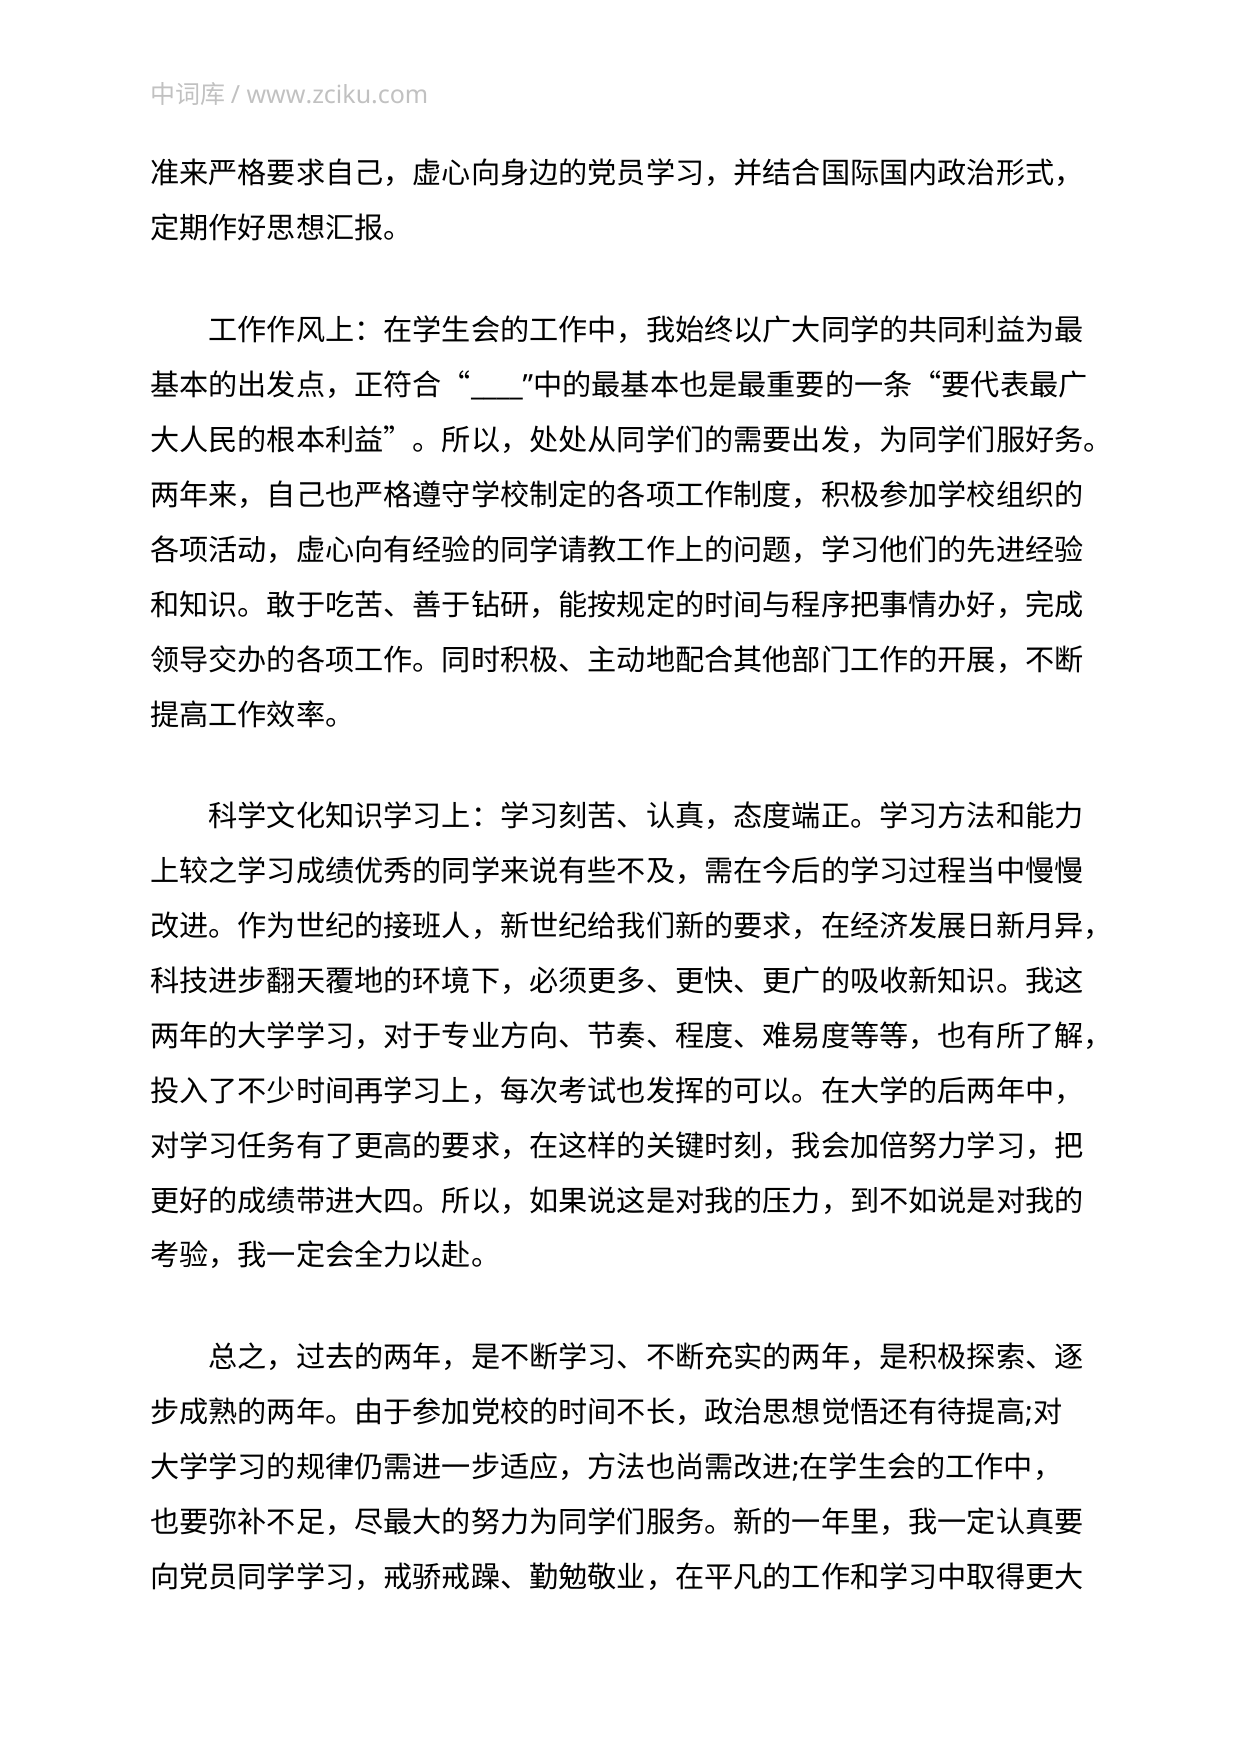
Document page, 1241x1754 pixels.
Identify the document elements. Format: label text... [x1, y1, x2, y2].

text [150, 1334, 1090, 1596]
text 科学文化知识学习上：学习刻苦、认真，态度端正。学习方法和能力上较之学习成绩优秀的同学来说有些不及，需在今后的学习过程当中慢慢改进。作为世纪的接班人，新世纪给我们新的要求，在经济发展日新月异，科技进步翻天覆地的环境下，必须更多、更快、更广的吸收新知识。我这两年的大学学习，对于专业方向、节奏、程度、难易度等等，也有所了解，投入了不少时间再学习上，每次考试也发挥的可以。在大学的后两年中，对学习任务有了更高的要求，在这样的关键时刻，我会加倍努力学习，把更好的成绩带进大四。所以，如果说这是对我的压力，到不如说是对我的考验，我一定会全力以赴。 [150, 793, 1090, 1274]
text 工作作风上：在学生会的工作中，我始终以广大同学的共同利益为最基本的出发点，正符合“____”中的最基本也是最重要的一条“要代表最广大人民的根本利益”。所以，处处从同学们的需要出发，为同学们服好务。两年来，自己也严格遵守学校制定的各项工作制度，积极参加学校组织的各项活动，虚心向有经验的同学请教工作上的问题，学习他们的先进经验和知识。敢于吃苦、善于钻研，能按规定的时间与程序把事情办好，完成领导交办的各项工作。同时积极、主动地配合其他部门工作的开展，不断提高工作效率。 [150, 307, 1090, 733]
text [150, 150, 1090, 247]
